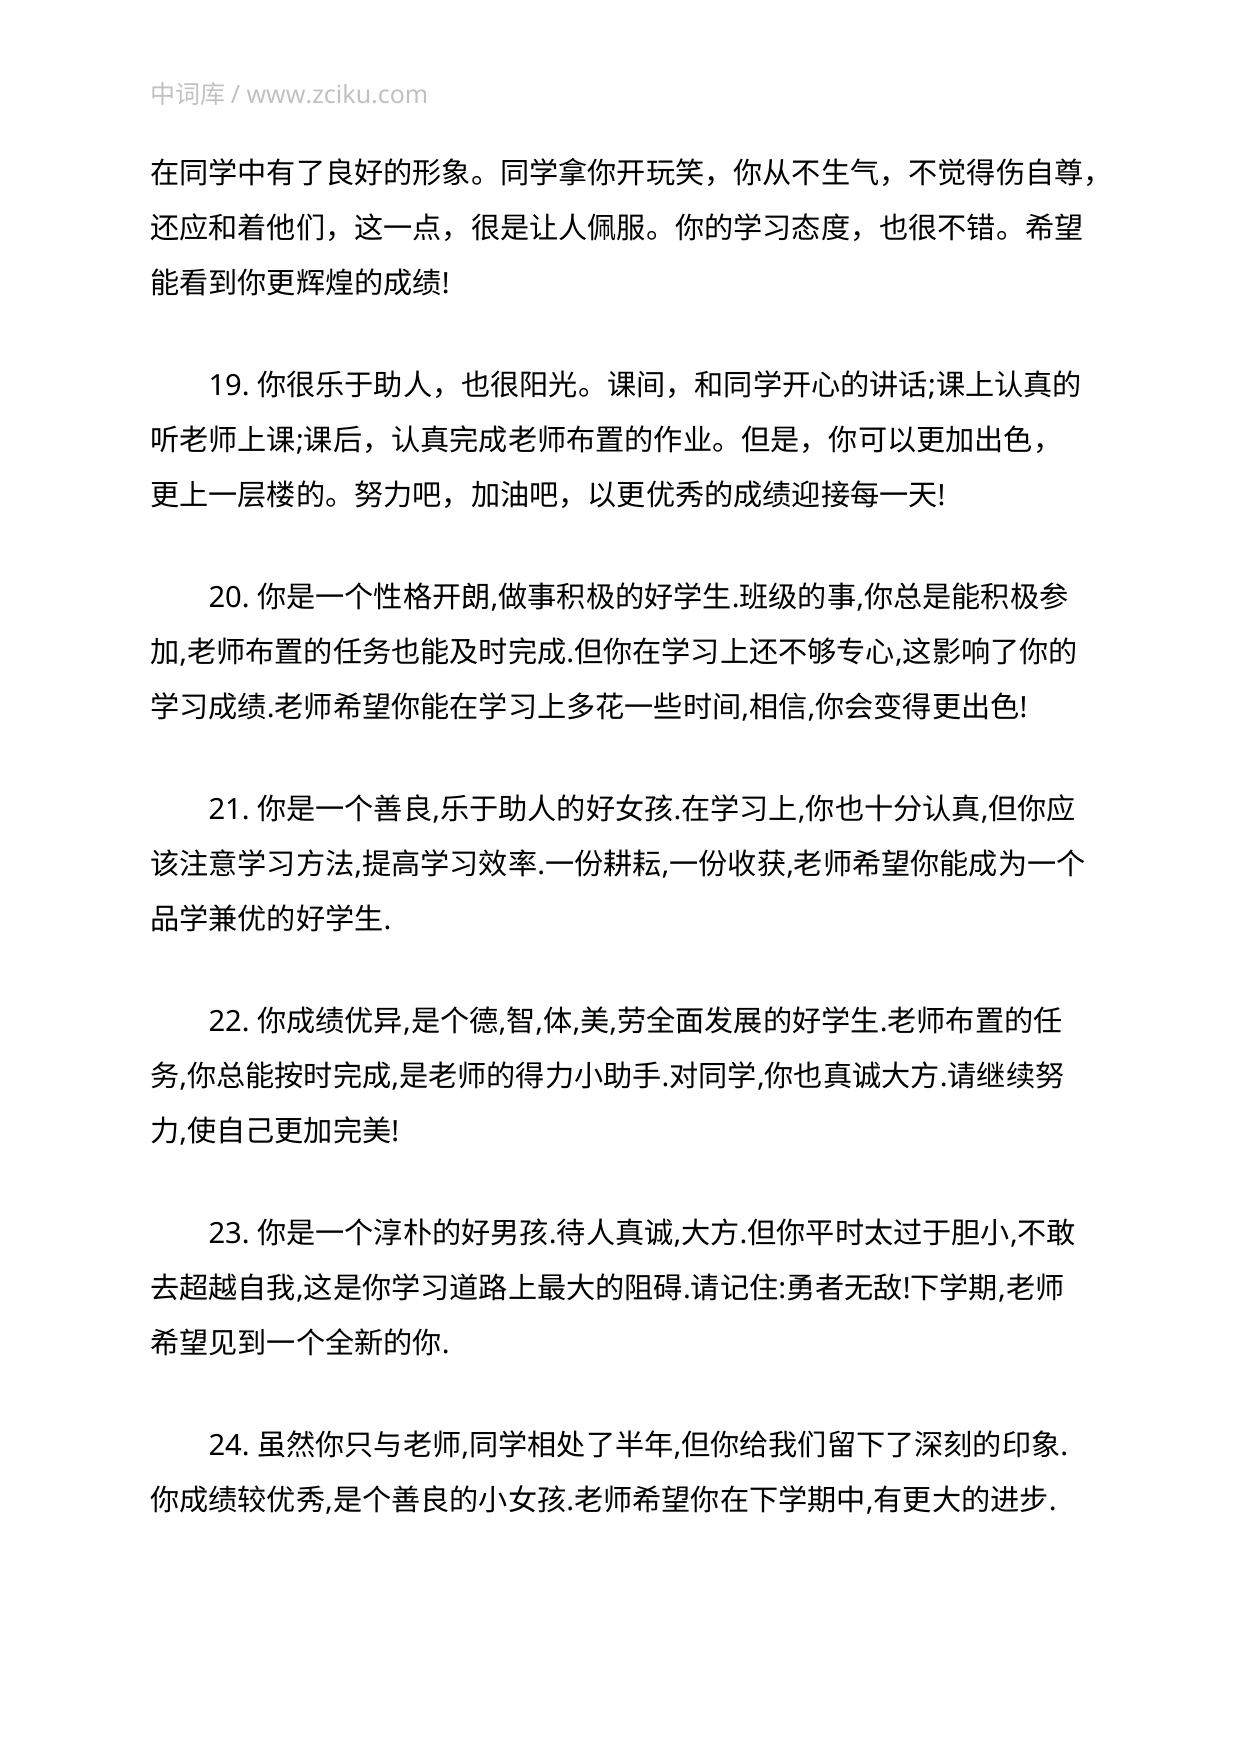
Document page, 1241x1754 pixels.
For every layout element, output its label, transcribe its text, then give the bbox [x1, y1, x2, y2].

text 23. 你是一个淳朴的好男孩.待人真诚,大方.但你平时太过于胆小,不敢去超越自我,这是你学习道路上最大的阻碍.请记住:勇者无敌!下学期,老师希望见到一个全新的你. [150, 1210, 1090, 1362]
text 20. 你是一个性格开朗,做事积极的好学生.班级的事,你总是能积极参加,老师布置的任务也能及时完成.但你在学习上还不够专心,这影响了你的学习成绩.老师希望你能在学习上多花一些时间,相信,你会变得更出色! [150, 574, 1090, 726]
text 24. 虽然你只与老师,同学相处了半年,但你给我们留下了深刻的印象.你成绩较优秀,是个善良的小女孩.老师希望你在下学期中,有更大的进步. [150, 1422, 1090, 1519]
text 22. 你成绩优异,是个德,智,体,美,劳全面发展的好学生.老师布置的任务,你总能按时完成,是老师的得力小助手.对同学,你也真诚大方.请继续努力,使自己更加完美! [150, 998, 1090, 1150]
text 19. 你很乐于助人，也很阳光。课间，和同学开心的讲话;课上认真的听老师上课;课后，认真完成老师布置的作业。但是，你可以更加出色，更上一层楼的。努力吧，加油吧，以更优秀的成绩迎接每一天! [150, 362, 1090, 514]
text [150, 150, 1090, 302]
text 21. 你是一个善良,乐于助人的好女孩.在学习上,你也十分认真,但你应该注意学习方法,提高学习效率.一份耕耘,一份收获,老师希望你能成为一个品学兼优的好学生. [150, 786, 1090, 938]
